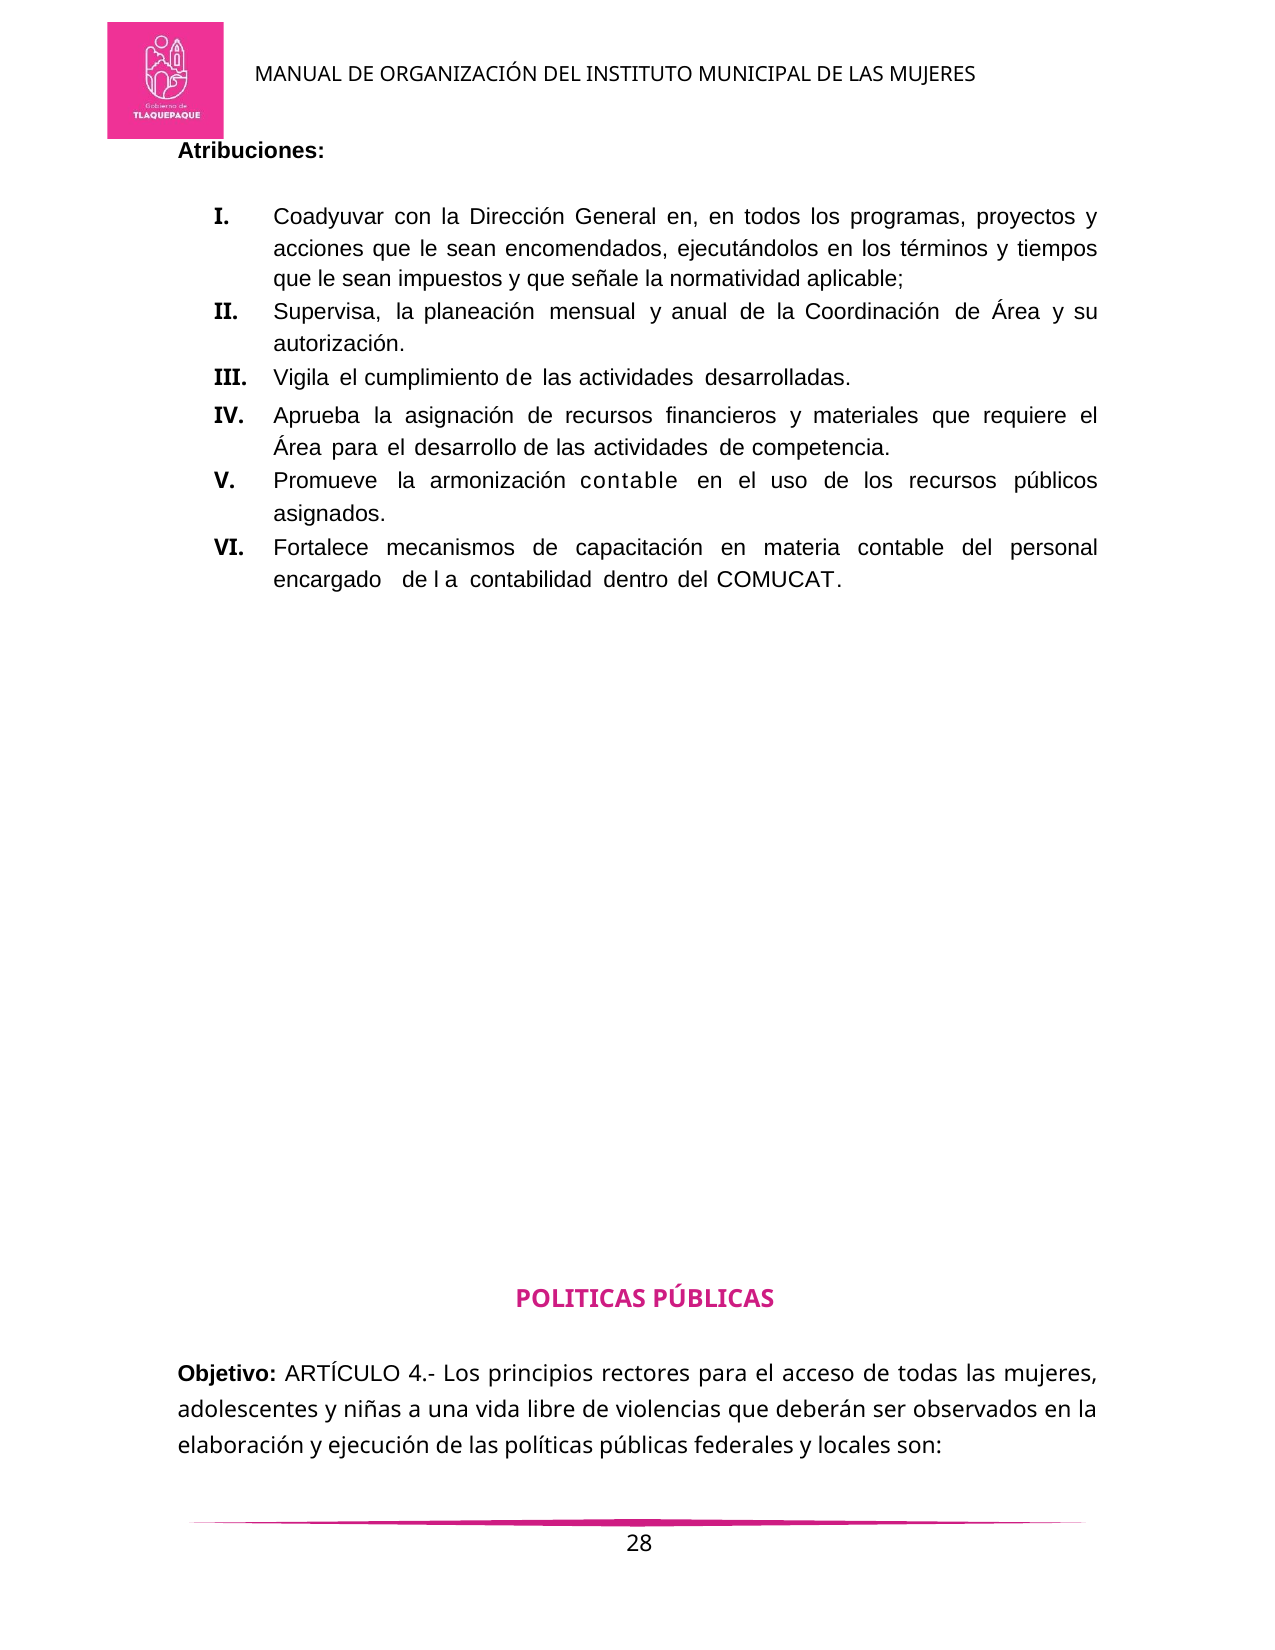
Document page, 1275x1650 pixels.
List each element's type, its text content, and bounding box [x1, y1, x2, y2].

list Aprueba la asignación de recursos financieros y materiales que requiere el Área para el desarrollo de las actividades de competencia. [214, 399, 1098, 461]
list Supervisa, la planeación mensual y anual de la Coordinación de Área y su autorización. [214, 295, 1098, 357]
picture [107, 22, 224, 139]
text POLITICAS PÚBLICAS [96, 1281, 1194, 1315]
list Promueve la armonización contable en el uso de los recursos públicos asignados. [214, 464, 1098, 526]
list Coadyuvar con la Dirección General en, en todos los programas, proyectos y acciones que le sean encomendados, ejecutándolos en los términos y tiempos que le sean impuestos y que señale la normatividad aplicable; [214, 200, 1098, 291]
text Objetivo: ARTÍCULO 4.- Los principios rectores para el acceso de todas las mujeres, adolescentes y niñas a una vida libre de violencias que deberán ser observados en la elaboración y ejecución de las políticas públicas federales y locales son: [177, 1357, 1098, 1460]
list Vigila el cumplimiento de las actividades desarrolladas. [214, 361, 1098, 393]
list Fortalece mecanismos de capacitación en materia contable del personal encargado de la contabilidad dentro del COMUCAT. [214, 530, 1098, 592]
subtitle Atribuciones: [177, 137, 1194, 164]
